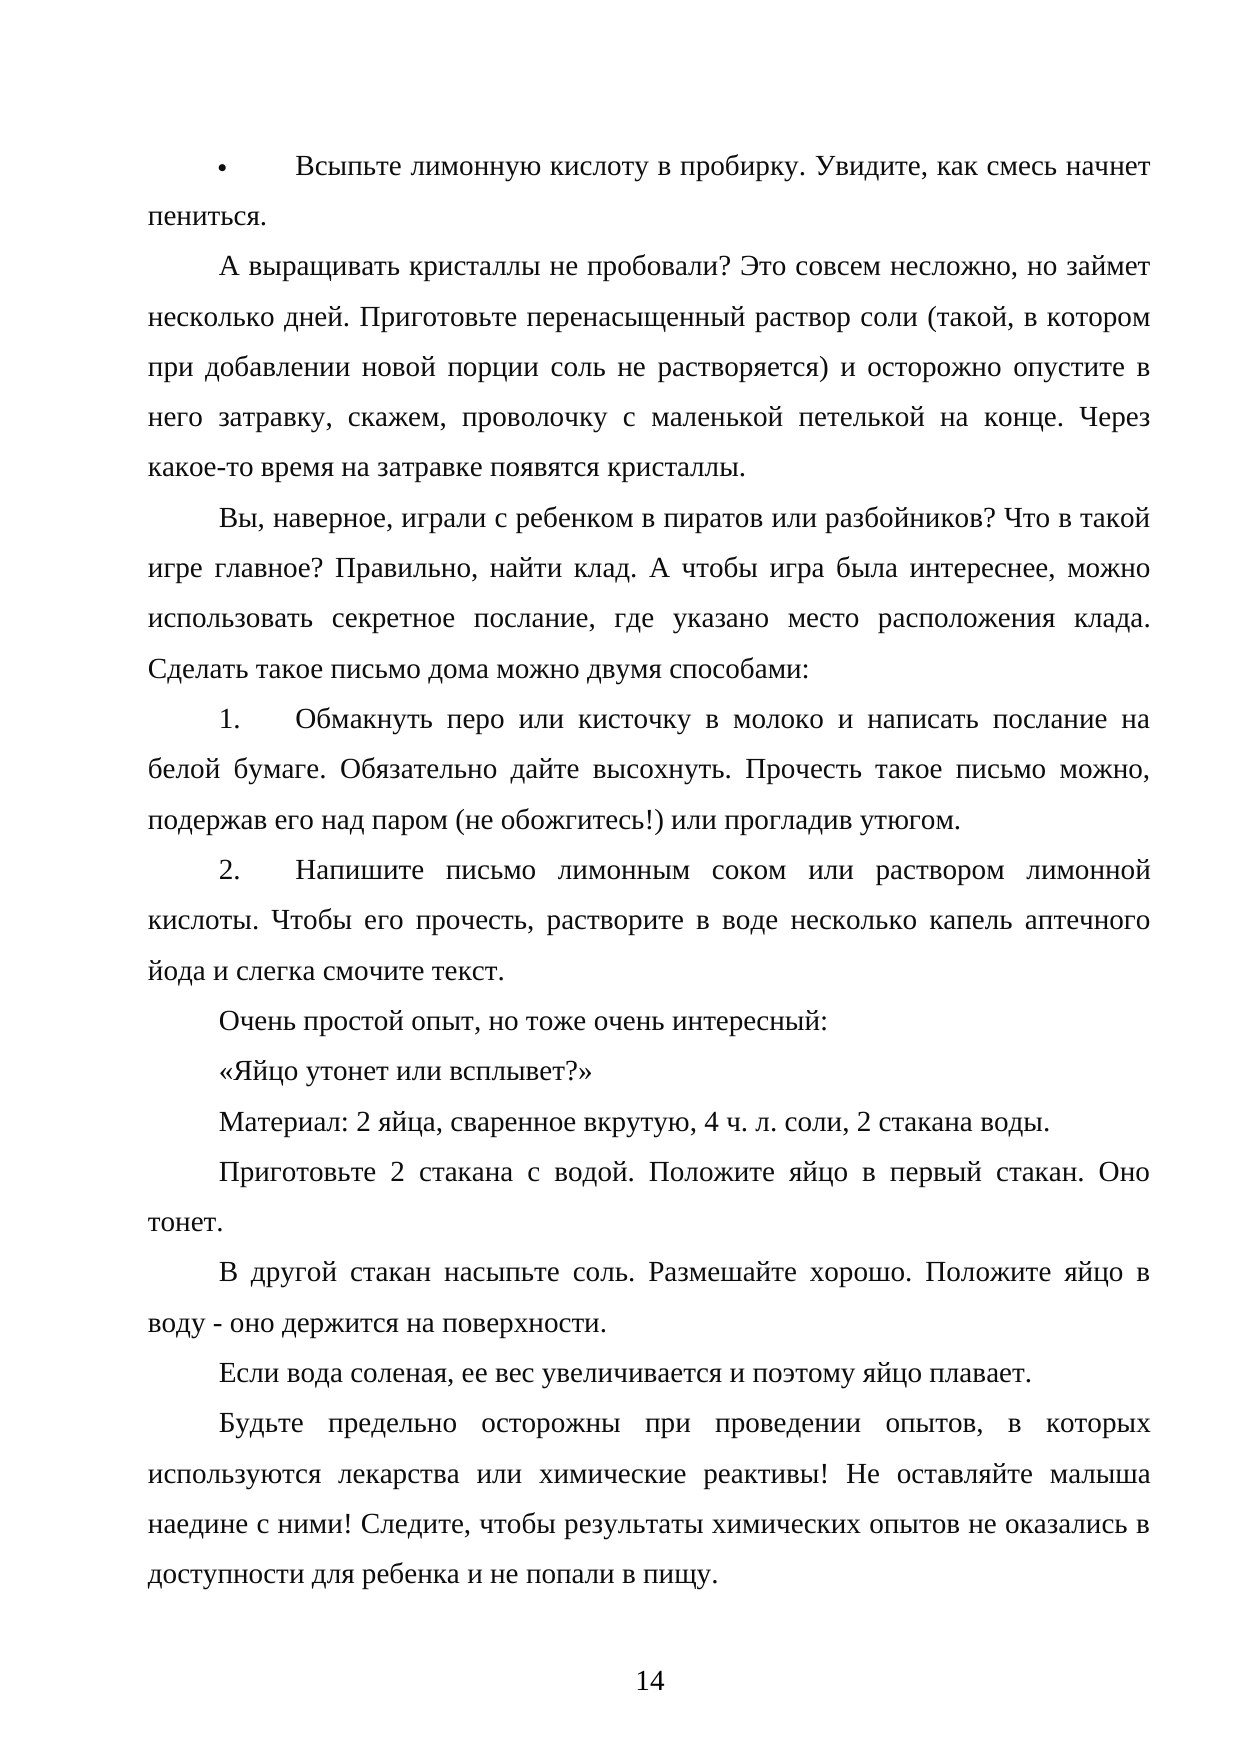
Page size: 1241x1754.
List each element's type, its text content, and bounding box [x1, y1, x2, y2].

text Вы, наверное, играли с ребенком в пиратов или разбойников? Что в такой игре главное? Правильно, найти клад. А чтобы игра была интереснее, можно использовать секретное послание, где указано место расположения клада. Сделать такое письмо дома можно двумя способами: [148, 500, 1152, 684]
text А выращивать кристаллы не пробовали? Это совсем несложно, но займет несколько дней. Приготовьте перенасыщенный раствор соли (такой, в котором при добавлении новой порции соль не растворяется) и осторожно опустите в него затравку, скажем, проволочку с маленькой петелькой на конце. Через какое-то время на затравке появятся кристаллы. [148, 248, 1152, 483]
text «Яйцо утонет или всплывет?» [148, 1053, 1152, 1087]
text В другой стакан насыпьте соль. Размешайте хорошо. Положите яйцо в воду - оно держится на поверхности. [148, 1254, 1152, 1338]
list Всыпьте лимонную кислоту в пробирку. Увидите, как смесь начнет пениться. [148, 148, 1152, 232]
text Приготовьте 2 стакана с водой. Положите яйцо в первый стакан. Оно тонет. [148, 1154, 1152, 1238]
list Обмакнуть перо или кисточку в молоко и написать послание на белой бумаге. Обязательно дайте высохнуть. Прочесть такое письмо можно, подержав его над паром (не обожгитесь!) или прогладив утюгом. [148, 701, 1152, 835]
text Будьте предельно осторожны при проведении опытов, в которых используются лекарства или химические реактивы! Не оставляйте малыша наедине с ними! Следите, чтобы результаты химических опытов не оказались в доступности для ребенка и не попали в пищу. [148, 1406, 1152, 1590]
text Материал: 2 яйца, сваренное вкрутую, 4 ч. л. соли, 2 стакана воды. [148, 1104, 1152, 1137]
text Если вода соленая, ее вес увеличивается и поэтому яйцо плавает. [148, 1355, 1152, 1389]
list Напишите письмо лимонным соком или раствором лимонной кислоты. Чтобы его прочесть, растворите в воде несколько капель аптечного йода и слегка смочите текст. [148, 852, 1152, 986]
text Очень простой опыт, но тоже очень интересный: [148, 1003, 1152, 1037]
